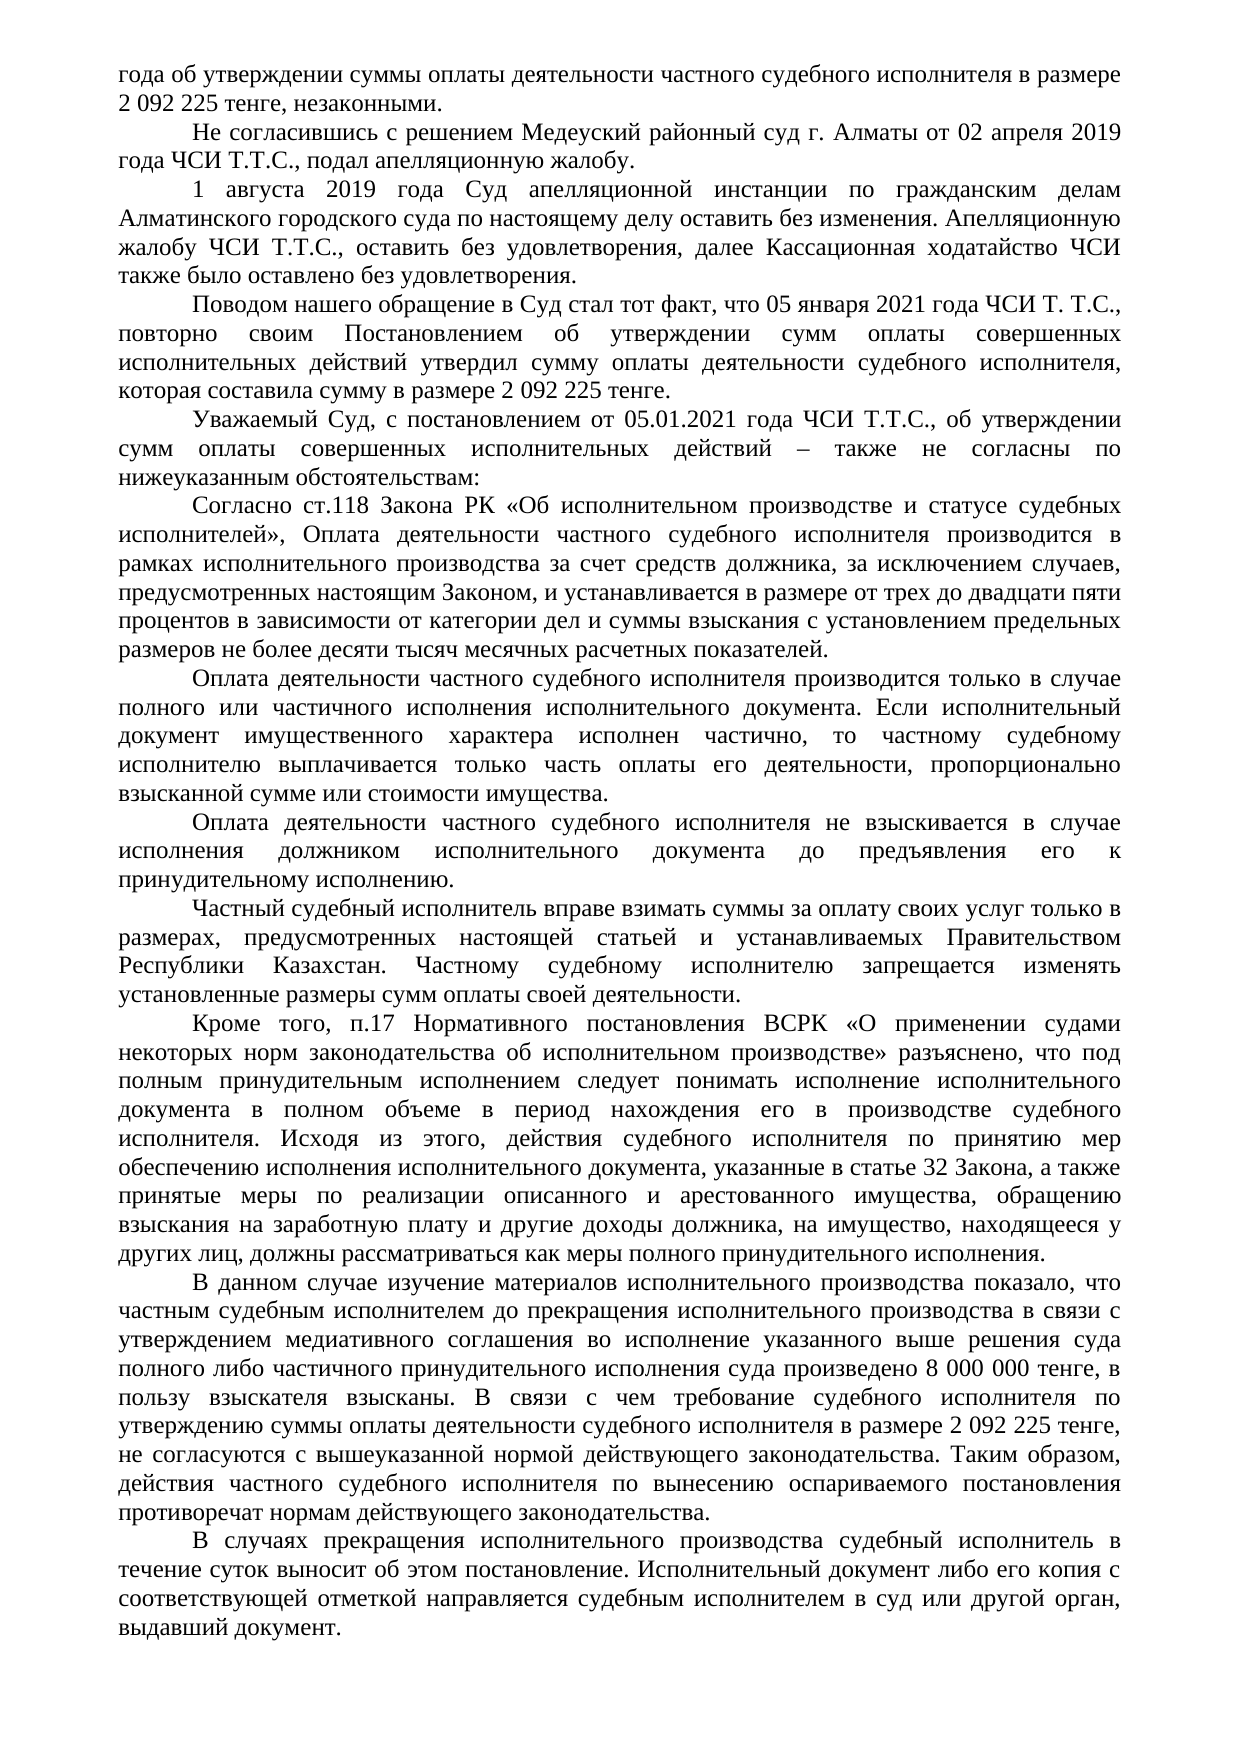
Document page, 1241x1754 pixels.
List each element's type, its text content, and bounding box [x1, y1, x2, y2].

text Согласно ст.118 Закона РК «Об исполнительном производстве и статусе судебных исполнителей», Оплата деятельности частного судебного исполнителя производится в рамках исполнительного производства за счет средств должника, за исключением случаев, предусмотренных настоящим Законом, и устанавливается в размере от трех до двадцати пяти процентов в зависимости от категории дел и суммы взыскания с установлением предельных размеров не более десяти тысяч месячных расчетных показателей. [118, 490, 1122, 663]
text Кроме того, п.17 Нормативного постановления ВСРК «О применении судами некоторых норм законодательства об исполнительном производстве» разъяснено, что под полным принудительным исполнением следует понимать исполнение исполнительного документа в полном объеме в период нахождения его в производстве судебного исполнителя. Исходя из этого, действия судебного исполнителя по принятию мер обеспечению исполнения исполнительного документа, указанные в статье 32 Закона, а также принятые меры по реализации описанного и арестованного имущества, обращению взыскания на заработную плату и другие доходы должника, на имущество, находящееся у других лиц, должны рассматриваться как меры полного принудительного исполнения. [118, 1008, 1122, 1267]
text Поводом нашего обращение в Суд стал тот факт, что 05 января 2021 года ЧСИ Т. Т.С., повторно своим Постановлением об утверждении сумм оплаты совершенных исполнительных действий утвердил сумму оплаты деятельности судебного исполнителя, которая составила сумму в размере 2 092 225 тенге. [118, 289, 1122, 404]
text В случаях прекращения исполнительного производства судебный исполнитель в течение суток выносит об этом постановление. Исполнительный документ либо его копия с соответствующей отметкой направляется судебным исполнителем в суд или другой орган, выдавший документ. [118, 1525, 1122, 1640]
text 1 августа 2019 года Суд апелляционной инстанции по гражданским делам Алматинского городского суда по настоящему делу оставить без изменения. Апелляционную жалобу ЧСИ Т.Т.С., оставить без удовлетворения, далее Кассационная ходатайство ЧСИ также было оставлено без удовлетворения. [118, 174, 1122, 289]
text Частный судебный исполнитель вправе взимать суммы за оплату своих услуг только в размерах, предусмотренных настоящей статьей и устанавливаемых Правительством Республики Казахстан. Частному судебному исполнителю запрещается изменять установленные размеры сумм оплаты своей деятельности. [118, 893, 1122, 1008]
text Оплата деятельности частного судебного исполнителя не взыскивается в случае исполнения должником исполнительного документа до предъявления его к принудительному исполнению. [118, 807, 1122, 893]
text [118, 59, 1122, 117]
text Уважаемый Суд, с постановлением от 05.01.2021 года ЧСИ Т.Т.С., об утверждении сумм оплаты совершенных исполнительных действий – также не согласны по нижеуказанным обстоятельствам: [118, 404, 1122, 490]
text В данном случае изучение материалов исполнительного производства показало, что частным судебным исполнителем до прекращения исполнительного производства в связи с утверждением медиативного соглашения во исполнение указанного выше решения суда полного либо частичного принудительного исполнения суда произведено 8 000 000 тенге, в пользу взыскателя взысканы. В связи с чем требование судебного исполнителя по утверждению суммы оплаты деятельности судебного исполнителя в размере 2 092 225 тенге, не согласуются с вышеуказанной нормой действующего законодательства. Таким образом, действия частного судебного исполнителя по вынесению оспариваемого постановления противоречат нормам действующего законодательства. [118, 1267, 1122, 1525]
text Не согласившись с решением Медеуский районный суд г. Алматы от 02 апреля 2019 года ЧСИ Т.Т.С., подал апелляционную жалобу. [118, 117, 1122, 174]
text Оплата деятельности частного судебного исполнителя производится только в случае полного или частичного исполнения исполнительного документа. Если исполнительный документ имущественного характера исполнен частично, то частному судебному исполнителю выплачивается только часть оплаты его деятельности, пропорционально взысканной сумме или стоимости имущества. [118, 663, 1122, 807]
